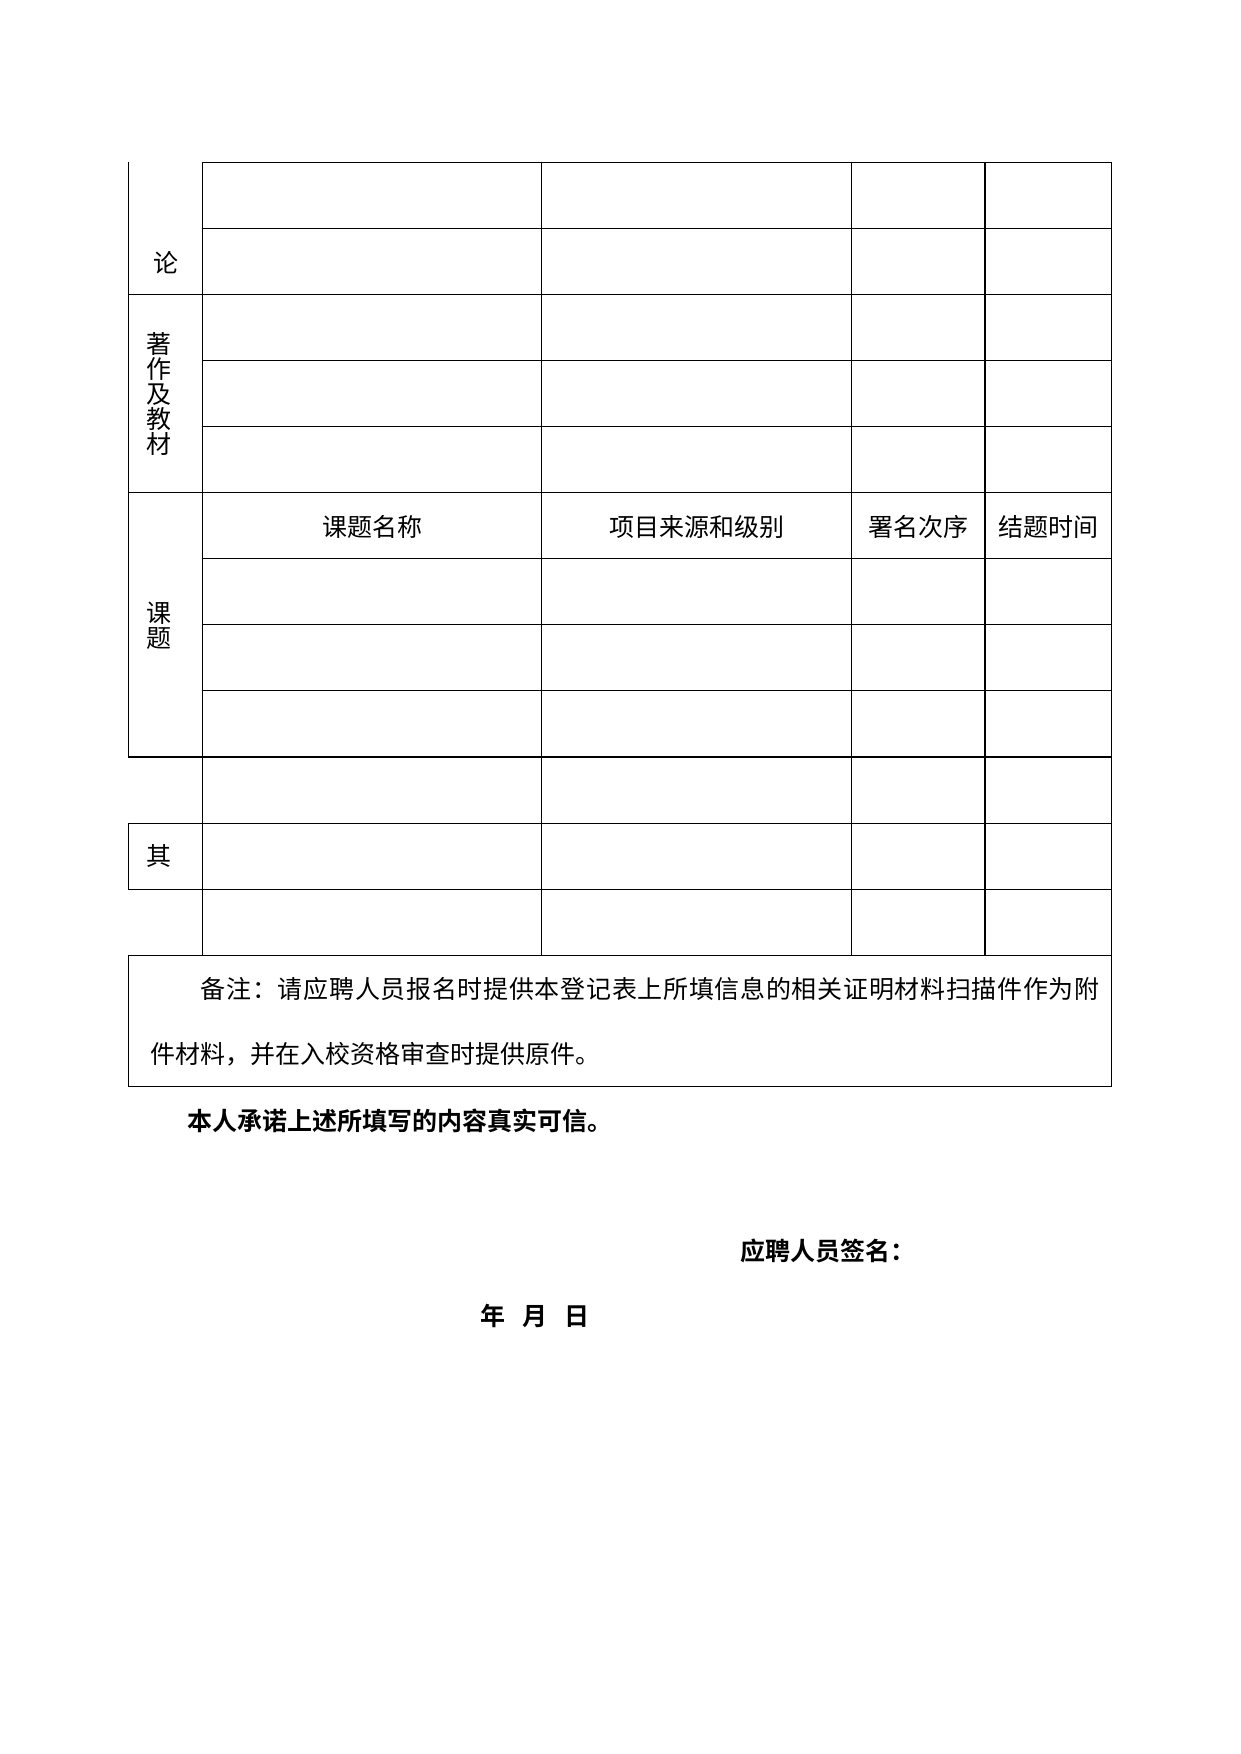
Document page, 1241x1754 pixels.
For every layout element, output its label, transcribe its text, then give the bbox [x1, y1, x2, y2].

table_cell [542, 427, 851, 492]
text 应聘人员签名： [187, 1217, 1053, 1282]
table_cell [852, 758, 984, 822]
table_cell [852, 824, 984, 888]
table_cell [203, 758, 541, 822]
table_cell [542, 559, 851, 624]
table_cell [852, 691, 984, 756]
table_cell 署名次序 [852, 493, 984, 558]
table_cell [542, 625, 851, 690]
table_cell 课题 [129, 493, 202, 756]
table_cell [986, 163, 1111, 228]
table_cell [203, 559, 541, 624]
table_cell [203, 625, 541, 690]
table_cell [203, 163, 541, 228]
table_cell [986, 824, 1111, 888]
table_cell [542, 691, 851, 756]
table_cell [542, 295, 851, 360]
text 本人承诺上述所填写的内容真实可信。 [187, 1087, 1053, 1152]
table_cell 项目来源和级别 [542, 493, 851, 558]
table_cell [542, 824, 851, 888]
table_cell [986, 295, 1111, 360]
table_cell [203, 295, 541, 360]
table_cell [852, 361, 984, 426]
table_cell [542, 758, 851, 822]
table_cell [986, 427, 1111, 492]
table_cell [203, 890, 541, 954]
table_cell [852, 163, 984, 228]
table_cell [986, 890, 1111, 954]
table_cell [542, 361, 851, 426]
table_cell [852, 625, 984, 690]
table_cell 其他成果 [129, 824, 202, 888]
table_cell [203, 427, 541, 492]
table_cell [542, 229, 851, 294]
table_cell 课题名称 [203, 493, 541, 558]
table_cell [852, 427, 984, 492]
table_cell [203, 229, 541, 294]
table_cell [852, 295, 984, 360]
table_cell [986, 691, 1111, 756]
table_cell [203, 824, 541, 888]
table_cell [542, 163, 851, 228]
table_cell 备注：请应聘人员报名时提供本登记表上所填信息的相关证明材料扫描件作为附件材料，并在入校资格审查时提供原件。 [129, 956, 1111, 1086]
table_cell 著作及教材 [129, 295, 202, 492]
text 年 月 日 [187, 1282, 1053, 1347]
table_cell [986, 361, 1111, 426]
table_cell [986, 229, 1111, 294]
table_cell [986, 625, 1111, 690]
table_cell [852, 229, 984, 294]
table_cell [542, 890, 851, 954]
table_cell 结题时间 [986, 493, 1111, 558]
table_cell [986, 758, 1111, 822]
table_cell [203, 691, 541, 756]
table_cell [852, 890, 984, 954]
table_cell [986, 559, 1111, 624]
table_cell [203, 361, 541, 426]
table_cell [852, 559, 984, 624]
